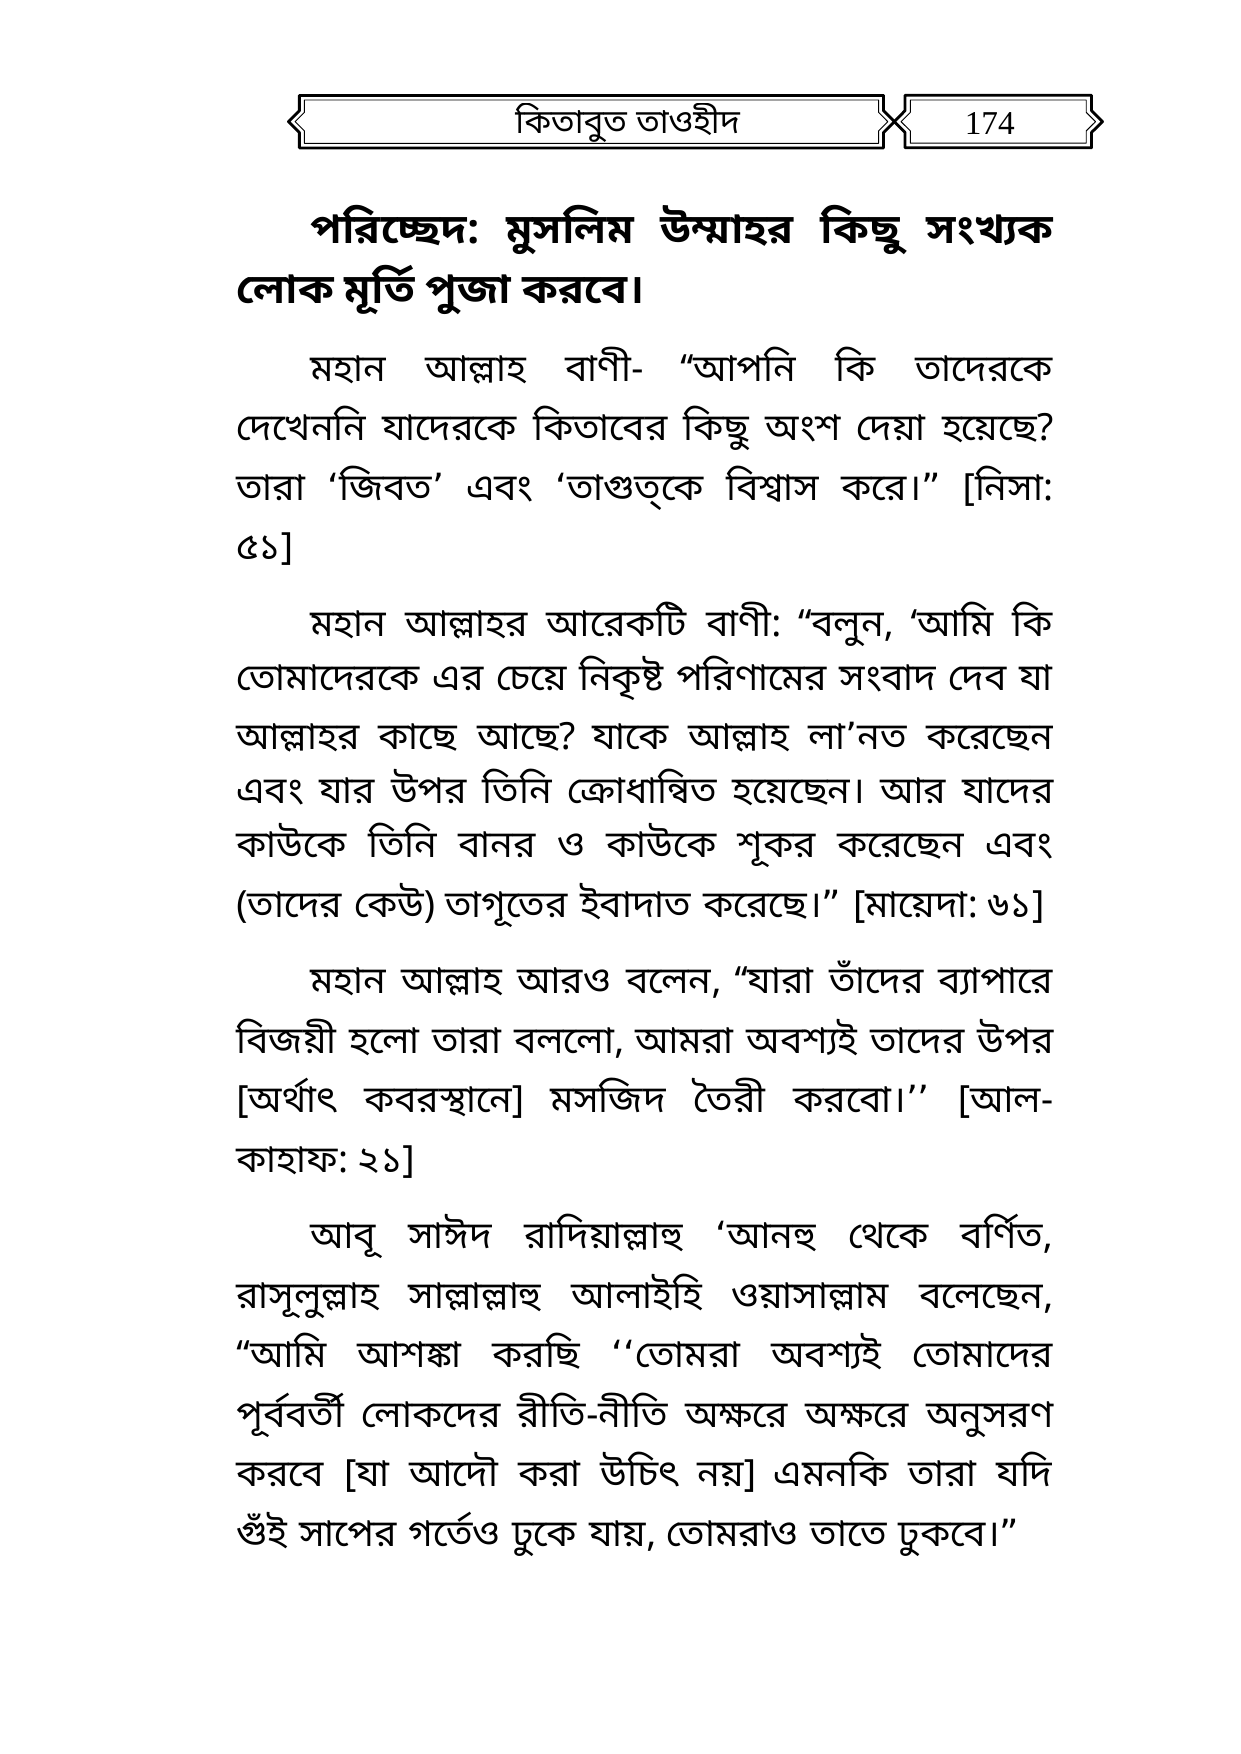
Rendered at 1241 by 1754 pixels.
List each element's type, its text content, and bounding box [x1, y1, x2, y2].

text মহান আল্লাহর আরেকটি বাণী: “বলুন, ‘আমি কি তোমাদেরকে এর চেয়ে নিকৃষ্ট পরিণামের সংবাদ দেব যা আল্লাহর কাছে আছে? যাকে আল্লাহ লা’নত করেছেন এবং যার উপর তিনি ক্রোধান্বিত হয়েছেন। আর যাদের কাউকে তিনি বানর ও কাউকে শূকর করেছেন এবং (তাদের কেউ) তাগূতের ইবাদাত করেছে।” [মায়েদা: ৬১] [236, 596, 1053, 933]
subtitle পরিচ্ছেদ: মুসলিম উম্মাহর কিছু সংখ্যক লোক মূর্তি পুজা করবে। [236, 199, 1053, 320]
text মহান আল্লাহ বাণী- ‘‘আপনি কি তাদেরকে দেখেননি যাদেরকে কিতাবের কিছু অংশ দেয়া হয়েছে? তারা ‘জিবত’ এবং ‘তাগুত্কে বিশ্বাস করে।” [নিসা: ৫১] [236, 341, 1053, 575]
text আবূ সাঈদ রাদিয়াল্লাহু ‘আনহু থেকে বর্ণিত, রাসূলুল্লাহ সাল্লাল্লাহু আলাইহি ওয়াসাল্লাম বলেছেন, “আমি আশঙ্কা করছি ‘‘তোমরা অবশ্যই তোমাদের পূর্ববর্তী লোকদের রীতি-নীতি অক্ষরে অক্ষরে অনুসরণ করবে [যা আদৌ করা উচিৎ নয়] এমনকি তারা যদি গুঁই সাপের গর্তেও ঢুকে যায়, তোমরাও তাতে ঢুকবে।” [236, 1209, 1053, 1561]
text মহান আল্লাহ আরও বলেন, ‘‘যারা তাঁদের ব্যাপারে বিজয়ী হলো তারা বললো, আমরা অবশ্যই তাদের উপর [অর্থাৎ কবরস্থানে] মসজিদ তৈরী করবো।’’ [আল-কাহাফ: ২১] [236, 954, 1053, 1188]
